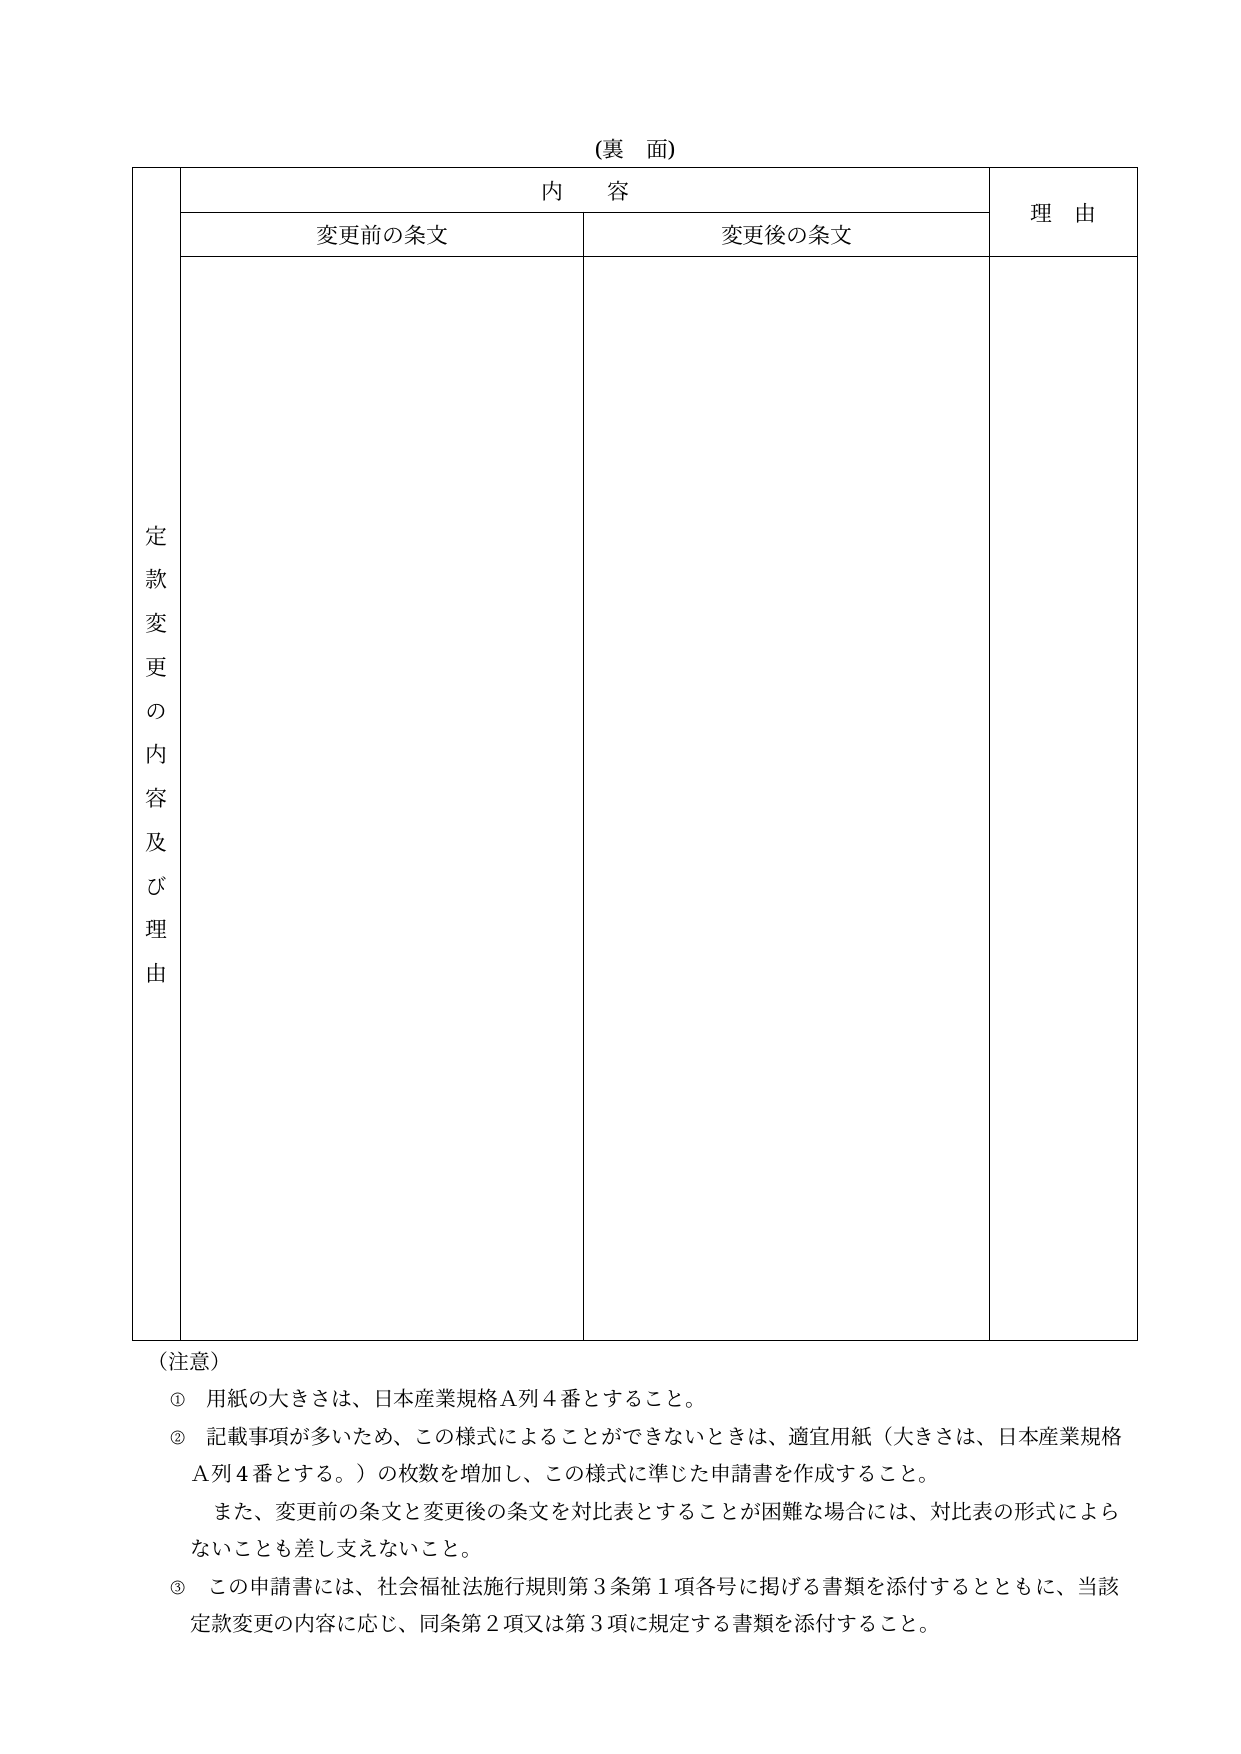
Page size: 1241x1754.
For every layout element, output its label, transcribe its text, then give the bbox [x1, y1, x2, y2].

table_cell 変更後の条文 [584, 213, 989, 256]
text （注意） [148, 1341, 1122, 1379]
text ② 記載事項が多いため、この様式によることができないときは、適宜用紙（大きさは、日本産業規格Ａ列4番とする。）の枚数を増加し、この様式に準じた申請書を作成すること。 [169, 1416, 1122, 1491]
table_cell [990, 257, 1137, 1340]
table_cell [181, 257, 583, 1340]
text ① 用紙の大きさは、日本産業規格Ａ列４番とすること。 [169, 1379, 1122, 1416]
text ③ この申請書には、社会福祉法施行規則第３条第１項各号に掲げる書類を添付するとともに、当該定款変更の内容に応じ、同条第２項又は第３項に規定する書類を添付すること。 [169, 1566, 1122, 1641]
table_cell [584, 257, 989, 1340]
table_header 定 款 変 更 の 内 容 及 び 理 由 [133, 168, 180, 1340]
table_cell 変更前の条文 [181, 213, 583, 256]
text (裏 面) [148, 130, 1122, 167]
text また、変更前の条文と変更後の条文を対比表とすることが困難な場合には、対比表の形式によらないことも差し支えないこと。 [169, 1491, 1122, 1566]
table_header 理 由 [990, 168, 1137, 256]
table_header 内 容 [181, 168, 989, 212]
